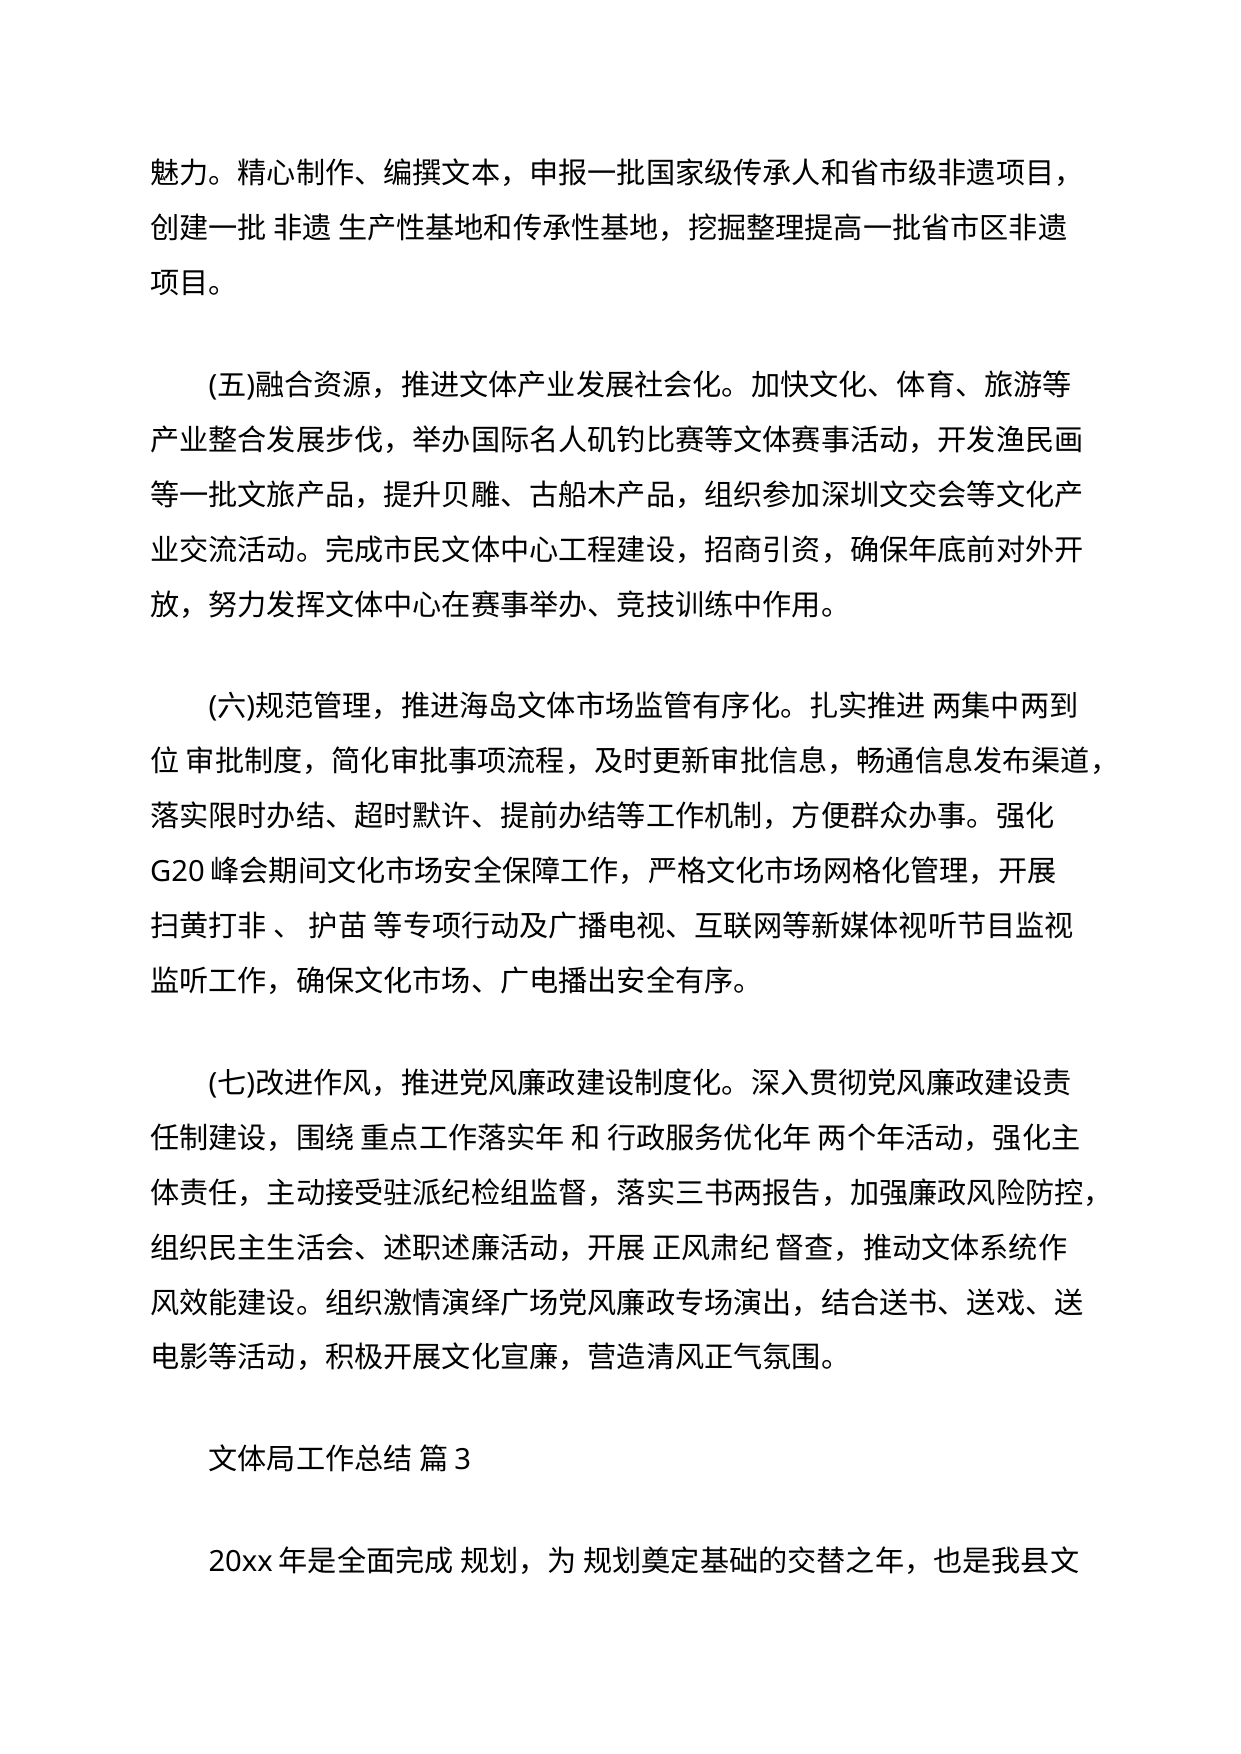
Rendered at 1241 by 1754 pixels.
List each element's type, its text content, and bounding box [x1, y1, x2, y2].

text (五)融合资源，推进文体产业发展社会化。加快文化、体育、旅游等产业整合发展步伐，举办国际名人矶钓比赛等文体赛事活动，开发渔民画等一批文旅产品，提升贝雕、古船木产品，组织参加深圳文交会等文化产业交流活动。完成市民文体中心工程建设，招商引资，确保年底前对外开放，努力发挥文体中心在赛事举办、竞技训练中作用。 [150, 362, 1090, 623]
text (六)规范管理，推进海岛文体市场监管有序化。扎实推进 两集中两到位 审批制度，简化审批事项流程，及时更新审批信息，畅通信息发布渠道，落实限时办结、超时默许、提前办结等工作机制，方便群众办事。强化G20峰会期间文化市场安全保障工作，严格文化市场网格化管理，开展 扫黄打非 、 护苗 等专项行动及广播电视、互联网等新媒体视听节目监视监听工作，确保文化市场、广电播出安全有序。 [150, 683, 1090, 1000]
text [150, 1538, 1090, 1580]
text (七)改进作风，推进党风廉政建设制度化。深入贯彻党风廉政建设责任制建设，围绕 重点工作落实年 和 行政服务优化年 两个年活动，强化主体责任，主动接受驻派纪检组监督，落实三书两报告，加强廉政风险防控，组织民主生活会、述职述廉活动，开展 正风肃纪 督查，推动文体系统作风效能建设。组织激情演绎广场党风廉政专场演出，结合送书、送戏、送电影等活动，积极开展文化宣廉，营造清风正气氛围。 [150, 1059, 1090, 1376]
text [150, 150, 1090, 302]
text 文体局工作总结 篇3 [150, 1436, 1090, 1478]
